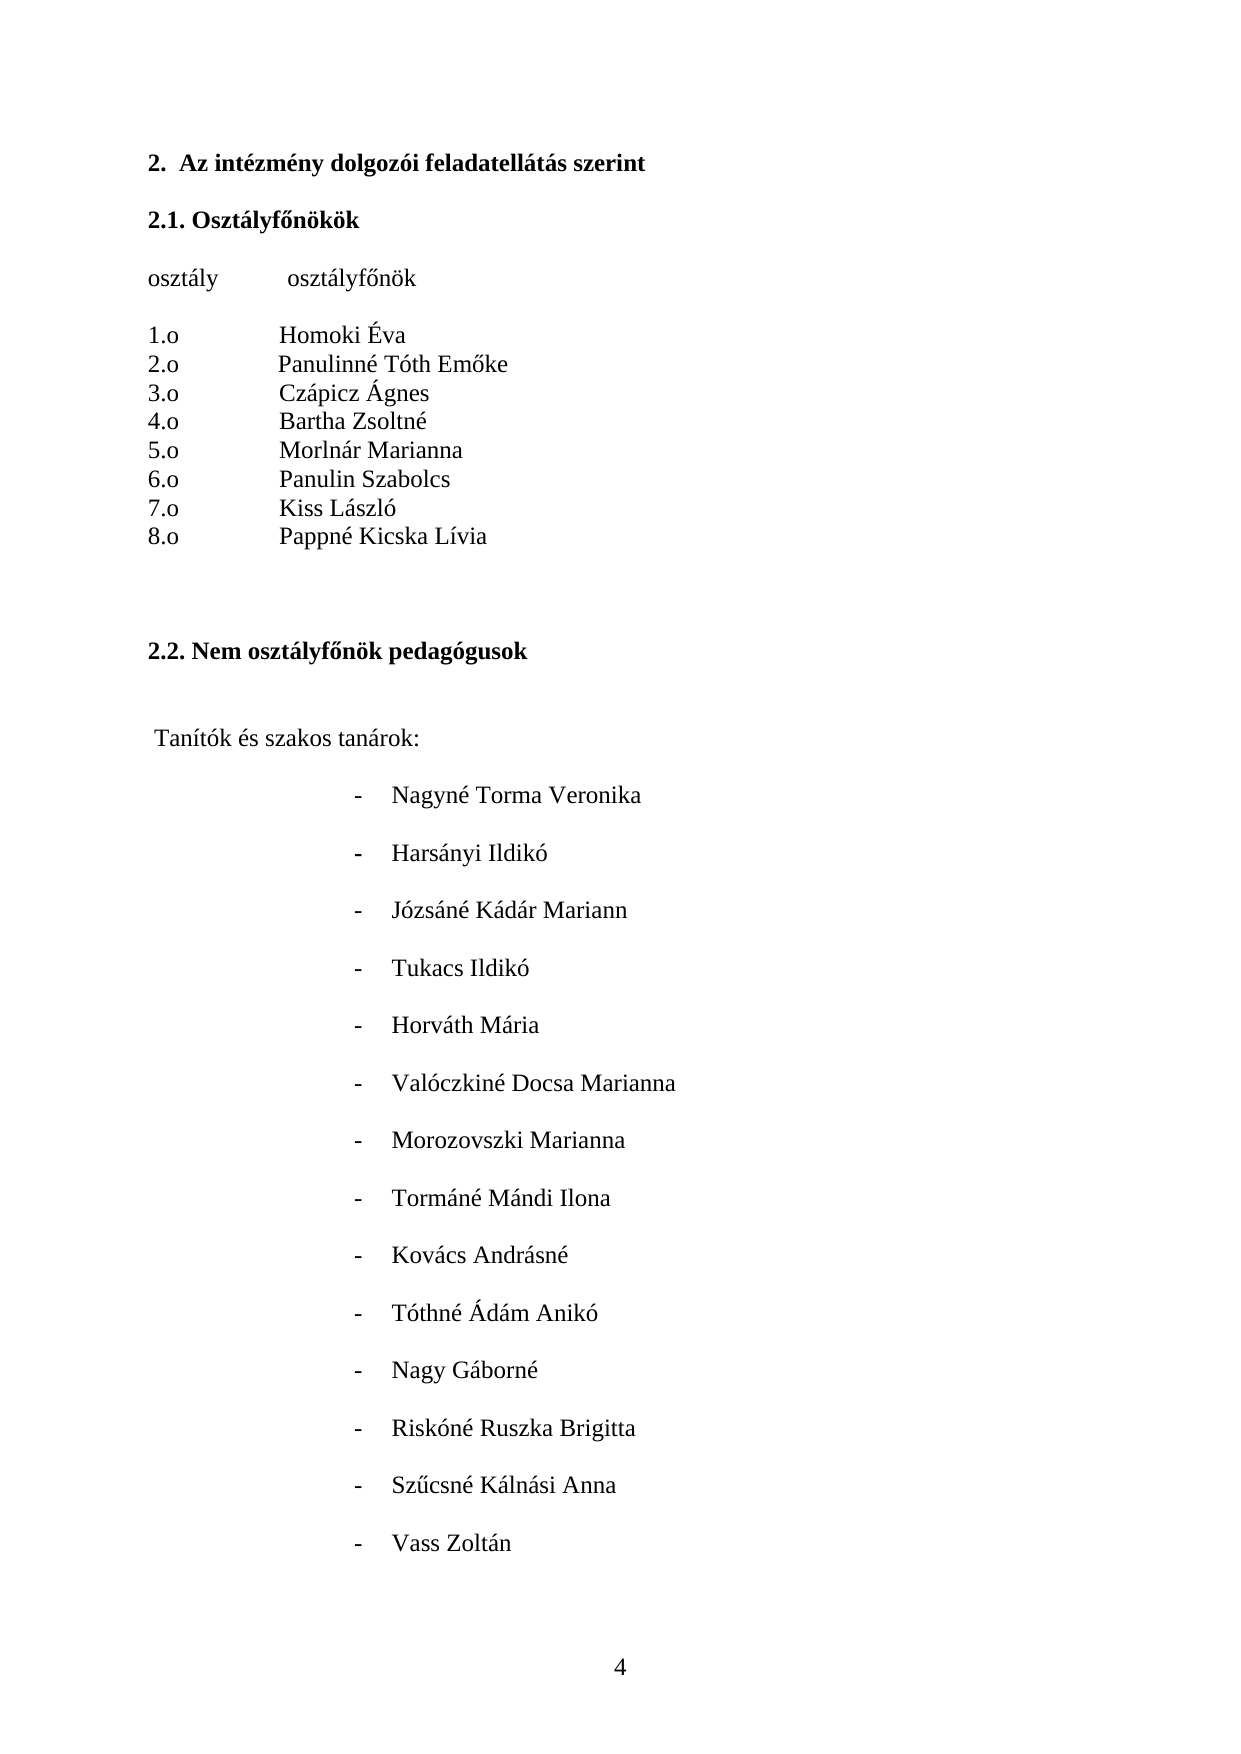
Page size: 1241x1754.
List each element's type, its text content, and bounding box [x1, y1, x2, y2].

list Harsányi Ildikó [354, 838, 1093, 866]
list Riskóné Ruszka Brigitta [354, 1413, 1093, 1441]
list Kovács Andrásné [354, 1240, 1093, 1269]
text 3.o Czápicz Ágnes [148, 378, 1093, 406]
list Vass Zoltán [354, 1528, 1093, 1556]
list Tukacs Ildikó [354, 953, 1093, 981]
list Szűcsné Kálnási Anna [354, 1470, 1093, 1499]
list Tóthné Ádám Anikó [354, 1298, 1093, 1326]
text 6.o Panulin Szabolcs [148, 464, 1093, 493]
text 2.2. Nem osztályfőnök pedagógusok [148, 636, 1093, 665]
list Tormáné Mándi Ilona [354, 1183, 1093, 1211]
list Nagyné Torma Veronika [354, 780, 1093, 809]
text 5.o Morlnár Marianna [148, 435, 1093, 464]
text 2.o Panulinné Tóth Emőke [148, 349, 1093, 378]
list Józsáné Kádár Mariann [354, 895, 1093, 924]
text 7.o Kiss László [148, 493, 1093, 521]
text Tanítók és szakos tanárok: [148, 723, 1093, 751]
list Nagy Gáborné [354, 1355, 1093, 1384]
text 1.o Homoki Éva [148, 320, 1093, 349]
list Horváth Mária [354, 1010, 1093, 1039]
list Valóczkiné Docsa Marianna [354, 1068, 1093, 1096]
text 4.o Bartha Zsoltné [148, 406, 1093, 435]
text 2.1. Osztályfőnökök [148, 205, 1093, 234]
text 2. Az intézmény dolgozói feladatellátás szerint [148, 148, 1093, 176]
list Morozovszki Marianna [354, 1125, 1093, 1154]
text osztály osztályfőnök [148, 263, 1093, 291]
text 8.o Pappné Kicska Lívia [148, 521, 1093, 550]
